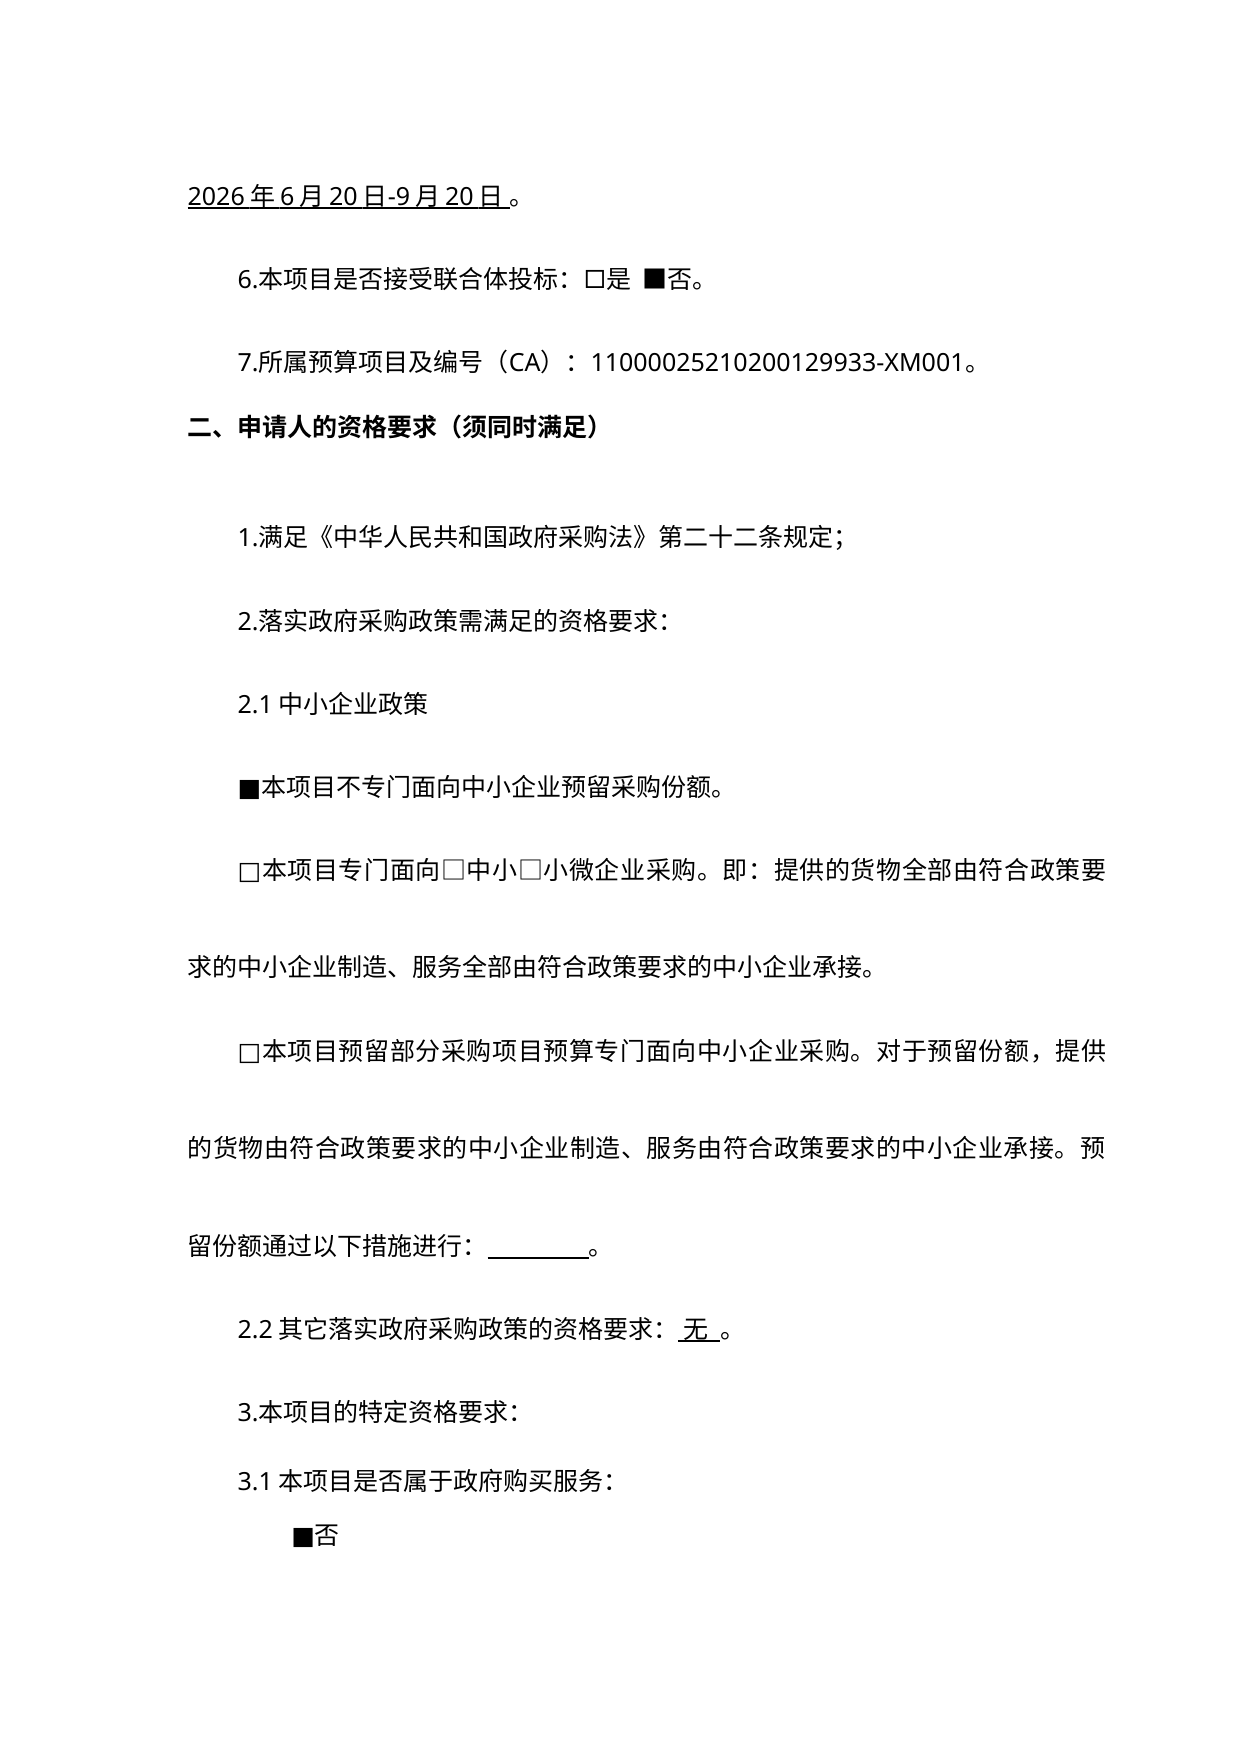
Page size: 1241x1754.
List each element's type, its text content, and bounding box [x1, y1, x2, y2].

text 2.2其它落实政府采购政策的资格要求： 无 。 [187, 1295, 1107, 1360]
text 2.落实政府采购政策需满足的资格要求： [187, 587, 1107, 652]
text □本项目专门面向□中小□小微企业采购。即：提供的货物全部由符合政策要求的中小企业制造、服务全部由符合政策要求的中小企业承接。 [187, 836, 1107, 998]
text 2.1中小企业政策 [187, 670, 1107, 735]
text 1.满足《中华人民共和国政府采购法》第二十二条规定； [187, 503, 1107, 568]
text ■否 [291, 1515, 1107, 1552]
subtitle 二、申请人的资格要求（须同时满足） [187, 393, 1107, 458]
text ■本项目不专门面向中小企业预留采购份额。 [187, 753, 1107, 818]
text □本项目预留部分采购项目预算专门面向中小企业采购。对于预留份额，提供的货物由符合政策要求的中小企业制造、服务由符合政策要求的中小企业承接。预留份额通过以下措施进行： 。 [187, 1017, 1107, 1277]
text 6.本项目是否接受联合体投标：是 ■否。 [187, 245, 1107, 310]
text 3.本项目的特定资格要求： [187, 1378, 1107, 1443]
text 3.1本项目是否属于政府购买服务： [187, 1461, 1107, 1497]
text 7.所属预算项目及编号（CA）：11000025210200129933-XM001。 [187, 328, 1107, 393]
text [187, 162, 1107, 227]
